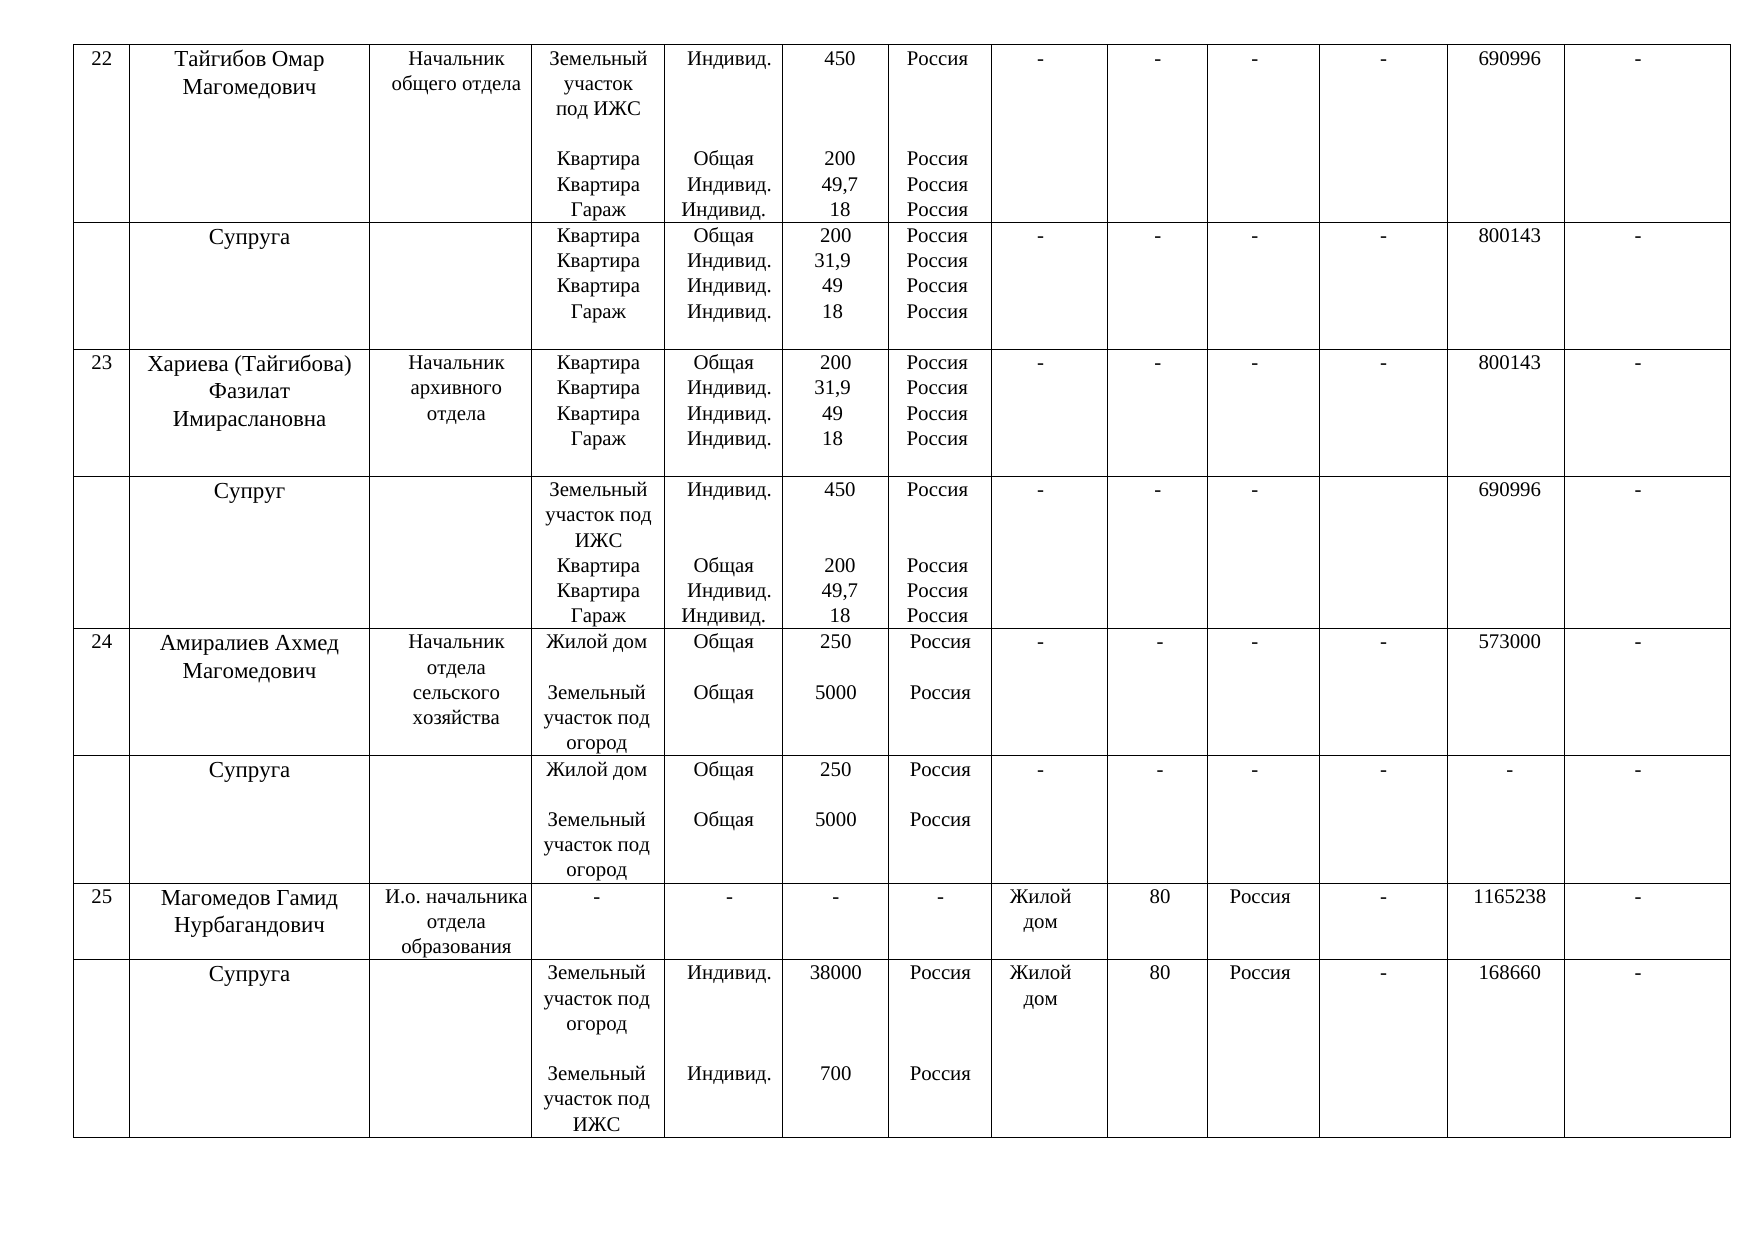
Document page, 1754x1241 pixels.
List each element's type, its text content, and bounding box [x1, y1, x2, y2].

table_cell Земельный участок под огород Земельный участок под ИЖС [532, 960, 664, 1137]
table_cell Россия Россия Россия Россия [889, 223, 991, 349]
table_cell Индивид. Индивид. [665, 960, 782, 1137]
table_cell Начальник общего отдела [370, 45, 531, 222]
table_cell - [1320, 756, 1447, 882]
table_cell [74, 223, 129, 349]
table_cell - [1208, 756, 1319, 882]
table_cell - [1320, 350, 1447, 476]
table_cell Квартира Квартира Квартира Гараж [532, 223, 664, 349]
table_cell - [1320, 629, 1447, 755]
table_cell - [1565, 350, 1730, 476]
table_cell - [1565, 45, 1730, 222]
table_cell - [1448, 756, 1564, 882]
table_cell - [1565, 629, 1730, 755]
table_cell - [1565, 756, 1730, 882]
table_cell Общая Общая [665, 629, 782, 755]
table_cell - [1208, 45, 1319, 222]
table_cell Квартира Квартира Квартира Гараж [532, 350, 664, 476]
table_cell 250 5000 [783, 629, 888, 755]
table_cell Россия Россия [889, 960, 991, 1137]
table_cell 450 200 49,7 18 [783, 477, 888, 628]
table_cell Жилой дом Земельный участок под огород [532, 629, 664, 755]
table_cell Супруг [130, 477, 369, 628]
table_cell - [665, 884, 782, 959]
table_cell 1165238 [1448, 884, 1564, 959]
table_cell Земельный участок под ИЖС Квартира Квартира Гараж [532, 45, 664, 222]
table_cell [370, 223, 531, 349]
table_cell - [1565, 223, 1730, 349]
table_cell 200 31,9 49 18 [783, 350, 888, 476]
table_cell - [1320, 884, 1447, 959]
table_cell - [1565, 477, 1730, 628]
table_cell Общая Индивид. Индивид. Индивид. [665, 350, 782, 476]
table_cell 800143 [1448, 350, 1564, 476]
table_cell Земельный участок под ИЖС Квартира Квартира Гараж [532, 477, 664, 628]
table_cell - [1208, 629, 1319, 755]
table_cell - [1320, 960, 1447, 1137]
table_cell 200 31,9 49 18 [783, 223, 888, 349]
table_cell - [532, 884, 664, 959]
table_cell Супруга [130, 756, 369, 882]
table_cell - [1208, 223, 1319, 349]
table_cell Тайгибов Омар Магомедович [130, 45, 369, 222]
table_cell Россия Россия Россия Россия [889, 350, 991, 476]
table_cell Жилой дом Земельный участок под огород [532, 756, 664, 882]
table_cell 38000 700 [783, 960, 888, 1137]
table_cell Магомедов Гамид Нурбагандович [130, 884, 369, 959]
table_cell - [1108, 223, 1207, 349]
table_cell [370, 960, 531, 1137]
table_cell Общая Индивид. Индивид. Индивид. [665, 223, 782, 349]
table_cell - [1208, 477, 1319, 628]
table_cell - [1108, 629, 1207, 755]
table_cell Россия Россия Россия Россия [889, 45, 991, 222]
table_cell Общая Общая [665, 756, 782, 882]
table_cell 25 [74, 884, 129, 959]
table_cell И.о. начальника отдела образования [370, 884, 531, 959]
table_cell 573000 [1448, 629, 1564, 755]
table_cell 24 [74, 629, 129, 755]
table_cell [1320, 477, 1447, 628]
table_cell Супруга [130, 960, 369, 1137]
table_cell 22 [74, 45, 129, 222]
table_cell [74, 477, 129, 628]
table_cell - [1108, 756, 1207, 882]
table_cell [74, 756, 129, 882]
table_cell 168660 [1448, 960, 1564, 1137]
table_cell 250 5000 [783, 756, 888, 882]
table_cell - [992, 223, 1107, 349]
table_cell Россия Россия Россия Россия [889, 477, 991, 628]
table_cell 800143 [1448, 223, 1564, 349]
table_cell Россия Россия [889, 629, 991, 755]
table_cell 690996 [1448, 477, 1564, 628]
table_cell 23 [74, 350, 129, 476]
table_cell 690996 [1448, 45, 1564, 222]
table_cell - [1320, 45, 1447, 222]
table_cell Начальник архивного отдела [370, 350, 531, 476]
table_cell - [1208, 350, 1319, 476]
table_cell [370, 477, 531, 628]
table_cell - [992, 350, 1107, 476]
table_cell - [992, 756, 1107, 882]
table_cell - [1108, 350, 1207, 476]
table_cell - [889, 884, 991, 959]
table_cell Индивид. Общая Индивид. Индивид. [665, 45, 782, 222]
table_cell - [1565, 960, 1730, 1137]
table_cell Россия [1208, 960, 1319, 1137]
table_cell 80 [1108, 960, 1207, 1137]
table_cell - [992, 45, 1107, 222]
table_cell Жилой дом [992, 884, 1107, 959]
table_cell - [783, 884, 888, 959]
table_cell - [1565, 884, 1730, 959]
table_cell Россия [1208, 884, 1319, 959]
table_cell Амиралиев Ахмед Магомедович [130, 629, 369, 755]
table_cell - [992, 629, 1107, 755]
table_cell - [1108, 477, 1207, 628]
table_cell 450 200 49,7 18 [783, 45, 888, 222]
table_cell - [1108, 45, 1207, 222]
table_cell 80 [1108, 884, 1207, 959]
table_cell Хариева (Тайгибова) Фазилат Имираслановна [130, 350, 369, 476]
table_cell [370, 756, 531, 882]
table_cell Россия Россия [889, 756, 991, 882]
table_cell - [1320, 223, 1447, 349]
table_cell Индивид. Общая Индивид. Индивид. [665, 477, 782, 628]
table_cell Начальник отдела сельского хозяйства [370, 629, 531, 755]
table_cell Супруга [130, 223, 369, 349]
table_cell Жилой дом [992, 960, 1107, 1137]
table_cell [74, 960, 129, 1137]
table_cell - [992, 477, 1107, 628]
